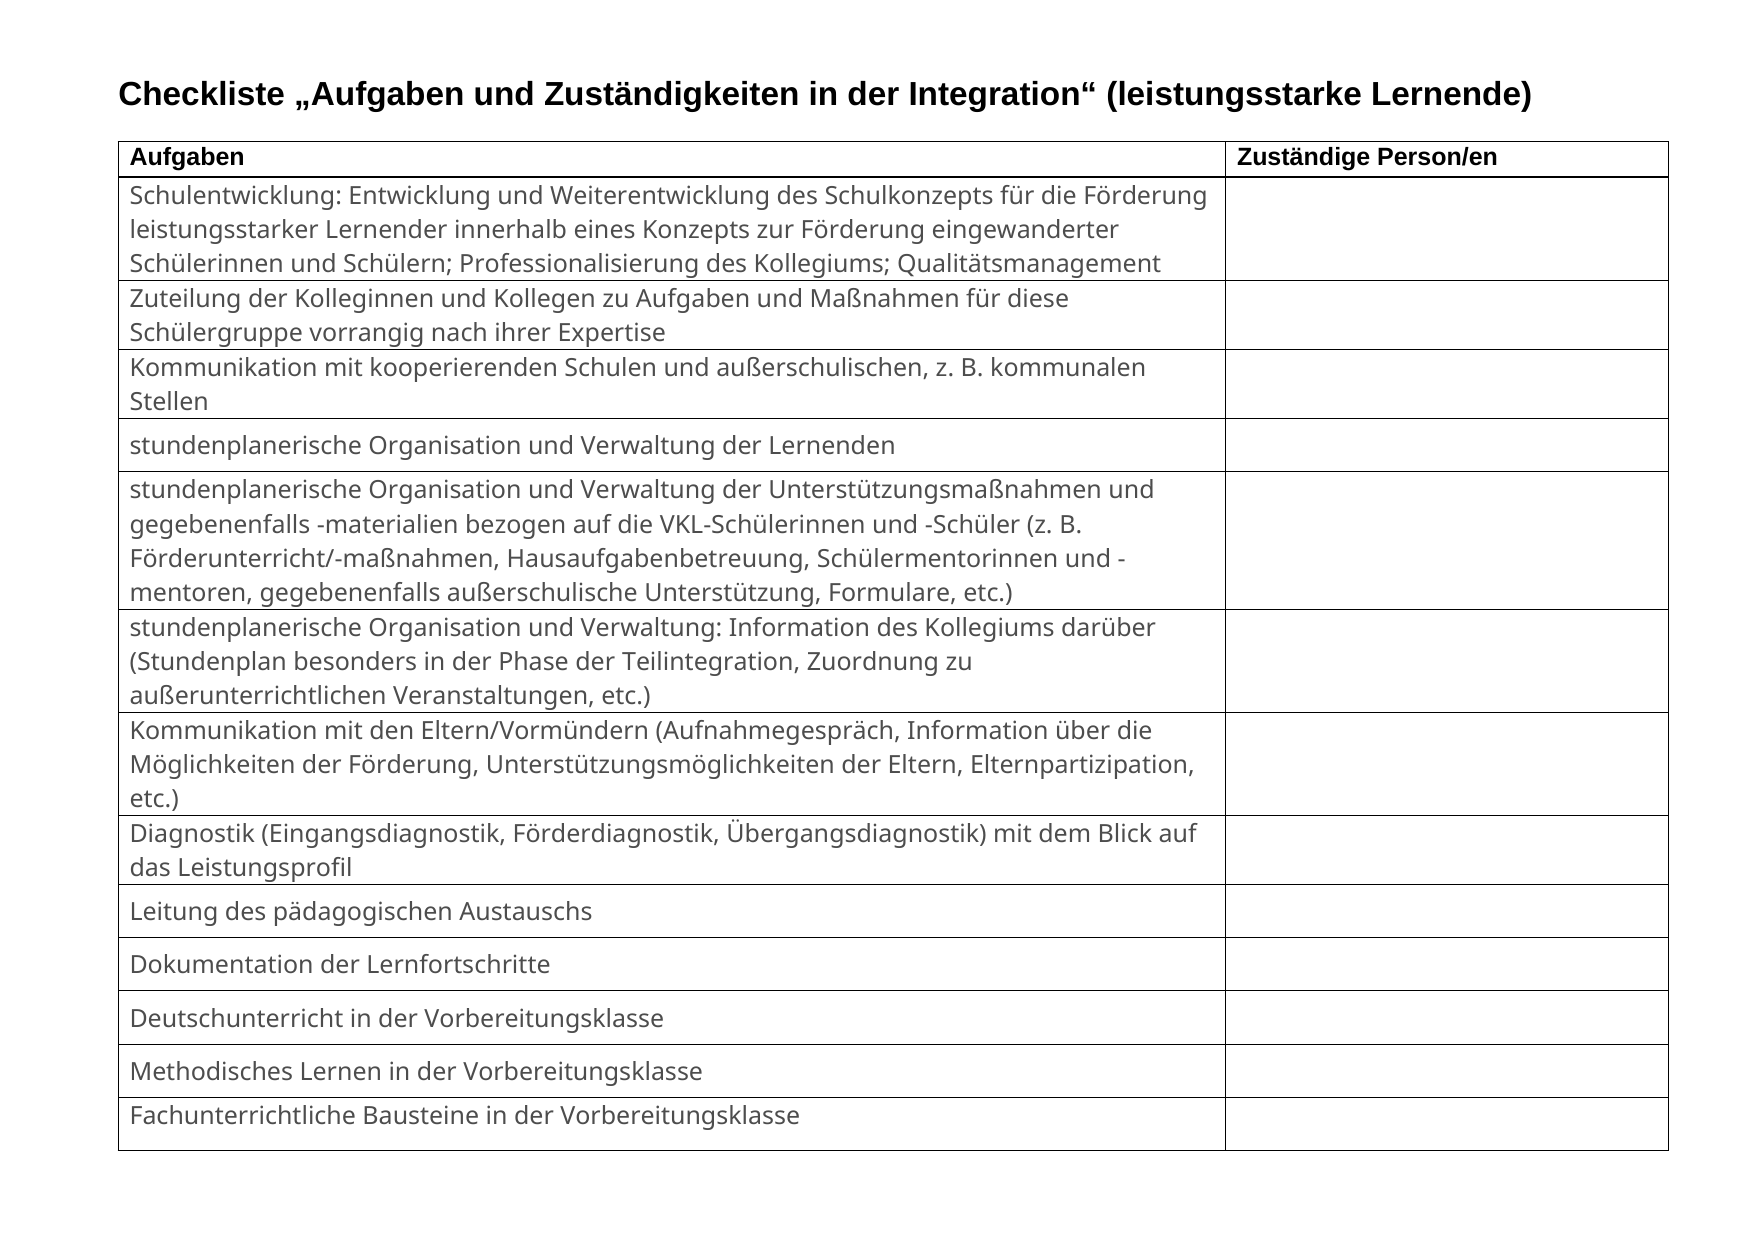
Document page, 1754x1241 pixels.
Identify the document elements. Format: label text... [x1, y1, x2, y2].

table_cell [1226, 350, 1668, 418]
table_cell Diagnostik (Eingangsdiagnostik, Förderdiagnostik, Übergangsdiagnostik) mit dem Blick auf das Leistungsprofil [119, 816, 1225, 884]
table_cell [1226, 281, 1668, 349]
table_cell [1226, 885, 1668, 937]
table_cell Zuteilung der Kolleginnen und Kollegen zu Aufgaben und Maßnahmen für diese Schülergruppe vorrangig nach ihrer Expertise [119, 281, 1225, 349]
table_header Aufgaben [119, 142, 1225, 176]
table_cell [1226, 610, 1668, 712]
table_cell stundenplanerische Organisation und Verwaltung der Unterstützungsmaßnahmen und gegebenenfalls -materialien bezogen auf die VKL-Schülerinnen und -Schüler (z. B. Förderunterricht/-maßnahmen, Hausaufgabenbetreuung, Schülermentorinnen und -mentoren, gegebenenfalls außerschulische Unterstützung, Formulare, etc.) [119, 472, 1225, 608]
table_cell Fachunterrichtliche Bausteine in der Vorbereitungsklasse [119, 1098, 1225, 1150]
table_cell [1226, 178, 1668, 280]
table_cell [1226, 938, 1668, 990]
table_cell Methodisches Lernen in der Vorbereitungsklasse [119, 1045, 1225, 1097]
table_cell [1226, 713, 1668, 815]
table_cell [1226, 991, 1668, 1043]
table_cell [1226, 472, 1668, 608]
text Checkliste „Aufgaben und Zuständigkeiten in der Integration“ (leistungsstarke Lernende) [118, 74, 1639, 112]
table_cell Schulentwicklung: Entwicklung und Weiterentwicklung des Schulkonzepts für die Förderung leistungsstarker Lernender innerhalb eines Konzepts zur Förderung eingewanderter Schülerinnen und Schülern; Professionalisierung des Kollegiums; Qualitätsmanagement [119, 178, 1225, 280]
table_cell Kommunikation mit kooperierenden Schulen und außerschulischen, z. B. kommunalen Stellen [119, 350, 1225, 418]
table_cell [1226, 816, 1668, 884]
table_cell Deutschunterricht in der Vorbereitungsklasse [119, 991, 1225, 1043]
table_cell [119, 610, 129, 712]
table_cell [1226, 419, 1668, 471]
table_cell [1226, 1098, 1668, 1150]
table_cell Leitung des pädagogischen Austauschs [119, 885, 1225, 937]
table_cell [1226, 1045, 1668, 1097]
table_header Zuständige Person/en [1226, 142, 1668, 176]
table_cell Dokumentation der Lernfortschritte [119, 938, 1225, 990]
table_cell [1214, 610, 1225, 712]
table_cell stundenplanerische Organisation und Verwaltung der Lernenden [119, 419, 1225, 471]
table_cell Kommunikation mit den Eltern/Vormündern (Aufnahmegespräch, Information über die Möglichkeiten der Förderung, Unterstützungsmöglichkeiten der Eltern, Elternpartizipation, etc.) [119, 713, 1225, 815]
